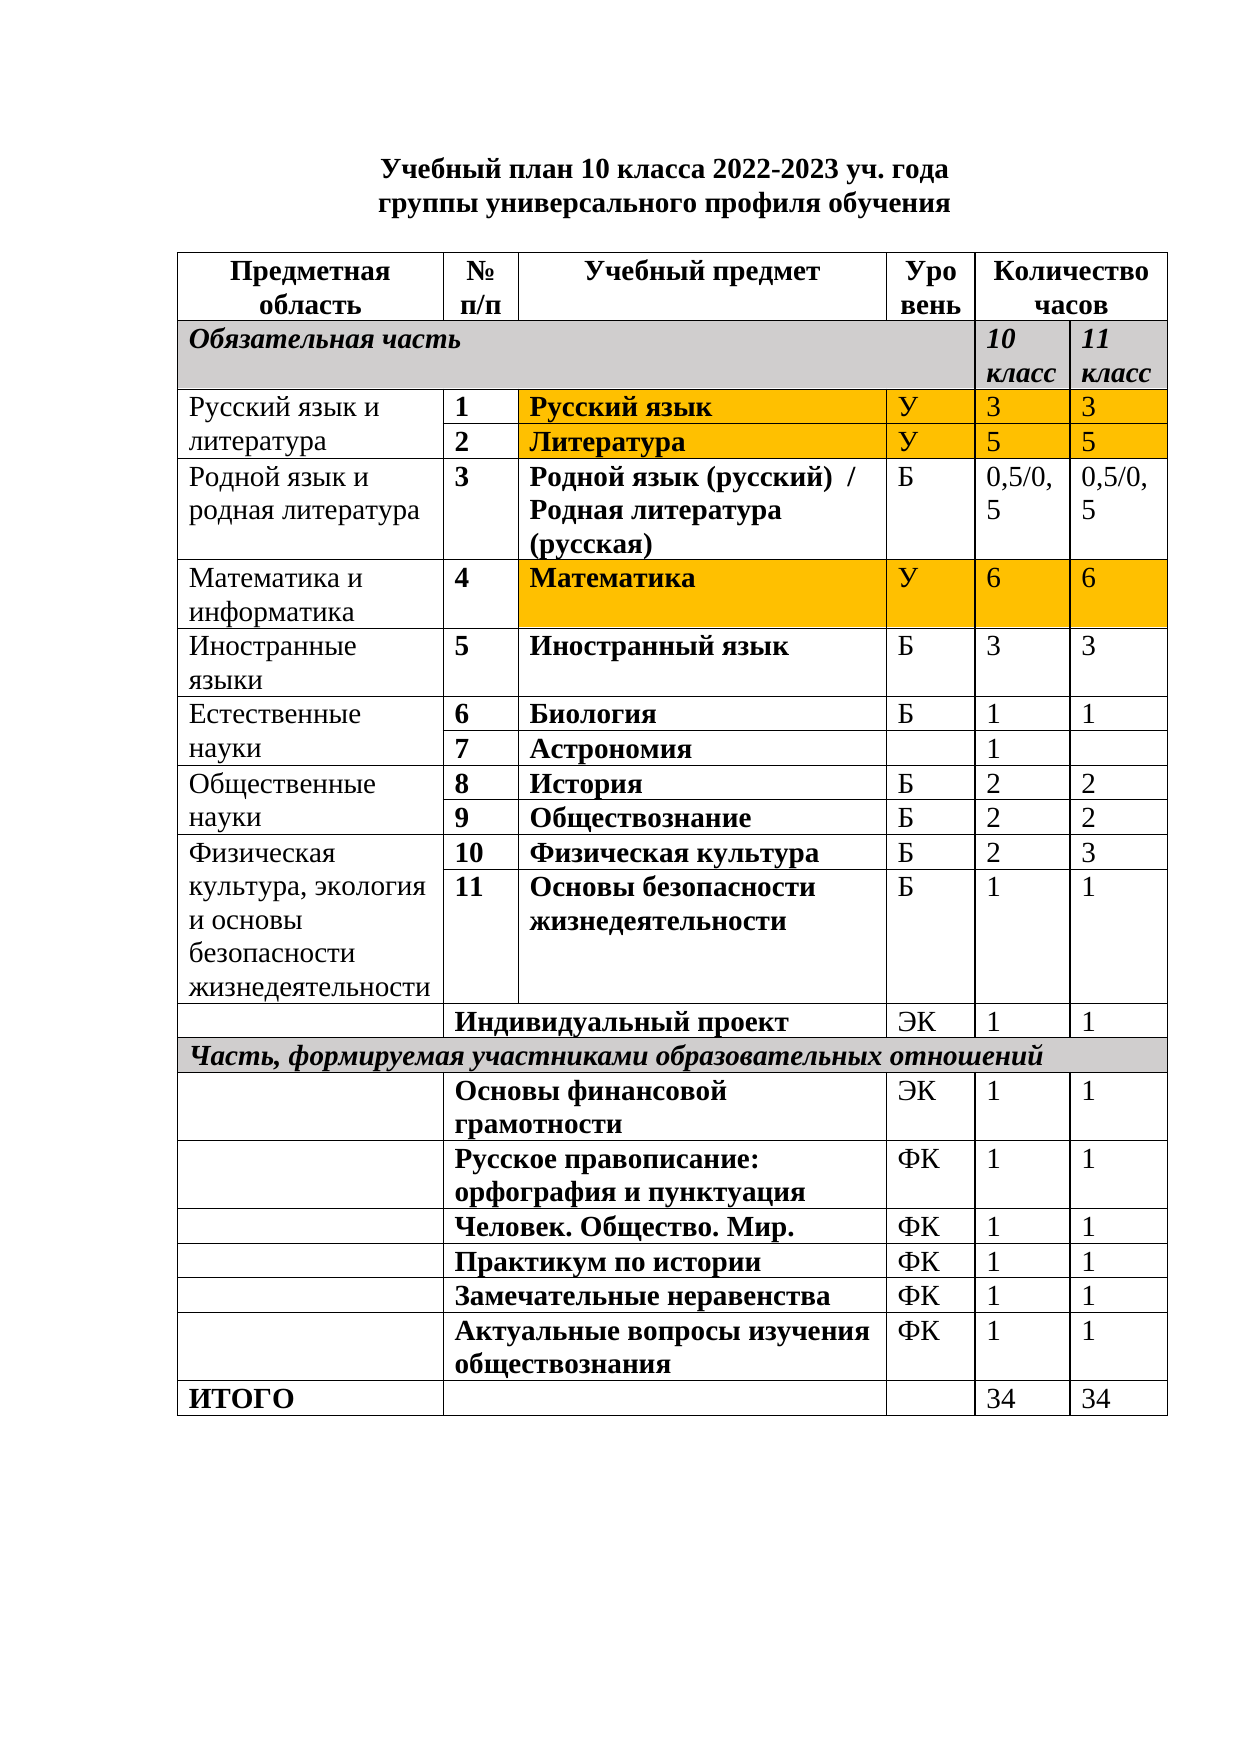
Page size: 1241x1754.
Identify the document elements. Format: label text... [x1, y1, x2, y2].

table_cell 2 [976, 766, 1069, 799]
table_cell Б [887, 697, 974, 730]
table_cell [178, 1141, 443, 1208]
table_cell 1 [1071, 870, 1167, 1003]
table_cell Математика [519, 560, 886, 627]
table_cell ФК [887, 1141, 974, 1208]
table_cell 10 класс [976, 321, 1069, 388]
table_cell 0,5/0,5 [976, 459, 1069, 559]
table_cell Естественные науки [178, 697, 443, 765]
table_cell 1 [1071, 697, 1167, 730]
table_cell У [887, 560, 974, 627]
table_cell ФК [887, 1209, 974, 1243]
table_cell Б [887, 870, 974, 1003]
table_cell [444, 1381, 886, 1414]
table_cell Замечательные неравенства [444, 1278, 886, 1312]
table_cell 1 [1071, 1244, 1167, 1277]
table_cell Физическая культура, экология и основы безопасности жизнедеятельности [178, 835, 443, 1003]
table_cell У [887, 390, 974, 423]
table_cell Родной язык и родная литература [178, 459, 443, 559]
table_cell 11 [444, 870, 518, 1003]
table_cell Русский язык [519, 390, 886, 423]
table_cell 1 [976, 1313, 1069, 1380]
table_cell 9 [444, 800, 518, 834]
table_cell Индивидуальный проект [444, 1004, 886, 1037]
table_cell Часть, формируемая участниками образовательных отношений [178, 1038, 1167, 1072]
table_cell Биология [519, 697, 886, 730]
table_cell [178, 1004, 443, 1037]
table_header Предметная область [178, 253, 443, 320]
table_cell ИТОГО [178, 1381, 443, 1414]
table_cell Б [887, 766, 974, 799]
text Учебный план 10 класса 2022-2023 уч. года [177, 152, 1152, 185]
table_cell 3 [1071, 835, 1167, 868]
table_header Учебный предмет [519, 253, 886, 320]
table_cell 6 [976, 560, 1069, 627]
table_cell 11 класс [1071, 321, 1167, 388]
table_cell ФК [887, 1244, 974, 1277]
table_cell Б [887, 835, 974, 868]
table_cell 1 [1071, 1313, 1167, 1380]
table_cell 1 [1071, 1278, 1167, 1312]
table_cell 3 [1071, 629, 1167, 696]
table_cell 1 [1071, 1004, 1167, 1037]
table_cell [178, 1278, 443, 1312]
table_cell Б [887, 800, 974, 834]
table_cell ФК [887, 1313, 974, 1380]
table_cell 1 [976, 1244, 1069, 1277]
table_cell Б [887, 459, 974, 559]
table_cell 1 [976, 1141, 1069, 1208]
table_cell 10 [444, 835, 518, 868]
table_cell [178, 1313, 443, 1380]
table_cell 5 [444, 629, 518, 696]
table_cell Астрономия [519, 731, 886, 765]
table_cell 1 [1071, 1209, 1167, 1243]
table_cell Основы финансовой грамотности [444, 1073, 886, 1140]
table_cell ЭК [887, 1004, 974, 1037]
table_cell 3 [444, 459, 518, 559]
table_cell Русское правописание: орфография и пунктуация [444, 1141, 886, 1208]
table_cell Основы безопасности жизнедеятельности [519, 870, 886, 1003]
table_cell [887, 731, 974, 765]
table_cell 6 [444, 697, 518, 730]
table_header № п/п [444, 253, 518, 320]
table_cell 5 [976, 424, 1069, 458]
table_cell [178, 1073, 443, 1140]
table_cell Обществознание [519, 800, 886, 834]
table_cell [887, 1381, 974, 1414]
table_cell 2 [444, 424, 518, 458]
table_cell 3 [976, 629, 1069, 696]
table_cell Человек. Общество. Мир. [444, 1209, 886, 1243]
table_cell [178, 1244, 443, 1277]
table_header Количество часов [976, 253, 1167, 320]
table_cell 1 [976, 1004, 1069, 1037]
table_cell 6 [1071, 560, 1167, 627]
table_cell 1 [976, 1278, 1069, 1312]
table_cell ЭК [887, 1073, 974, 1140]
table_cell 1 [976, 1209, 1069, 1243]
table_cell У [887, 424, 974, 458]
table_cell Актуальные вопросы изучения обществознания [444, 1313, 886, 1380]
table_cell 5 [1071, 424, 1167, 458]
table_header Уровень [887, 253, 974, 320]
table_cell Математика и информатика [178, 560, 443, 627]
table_cell 34 [1071, 1381, 1167, 1414]
table_cell 1 [444, 390, 518, 423]
table_cell Родной язык (русский) / Родная литература (русская) [519, 459, 886, 559]
table_cell [178, 1209, 443, 1243]
table_cell 1 [976, 697, 1069, 730]
table_cell 7 [444, 731, 518, 765]
table_cell Иностранные языки [178, 629, 443, 696]
text группы универсального профиля обучения [177, 185, 1152, 219]
table_cell 4 [444, 560, 518, 627]
table_cell 0,5/0,5 [1071, 459, 1167, 559]
table_cell 3 [1071, 390, 1167, 423]
table_cell История [519, 766, 886, 799]
table_cell ФК [887, 1278, 974, 1312]
table_cell 3 [976, 390, 1069, 423]
table_cell 1 [976, 1073, 1069, 1140]
table_cell 2 [1071, 800, 1167, 834]
table_cell 1 [1071, 1141, 1167, 1208]
table_cell 1 [976, 870, 1069, 1003]
table_cell Русский язык и литература [178, 390, 443, 458]
table_cell Практикум по истории [444, 1244, 886, 1277]
table_cell Иностранный язык [519, 629, 886, 696]
table_cell 1 [976, 731, 1069, 765]
table_cell Обязательная часть [178, 321, 974, 388]
table_cell 2 [1071, 766, 1167, 799]
table_cell [1071, 731, 1167, 765]
table_cell 2 [976, 800, 1069, 834]
table_cell Литература [519, 424, 886, 458]
table_cell 8 [444, 766, 518, 799]
table_cell 34 [976, 1381, 1069, 1414]
table_cell 2 [976, 835, 1069, 868]
table_cell 1 [1071, 1073, 1167, 1140]
table_cell Физическая культура [519, 835, 886, 868]
table_cell Общественные науки [178, 766, 443, 834]
table_cell Б [887, 629, 974, 696]
